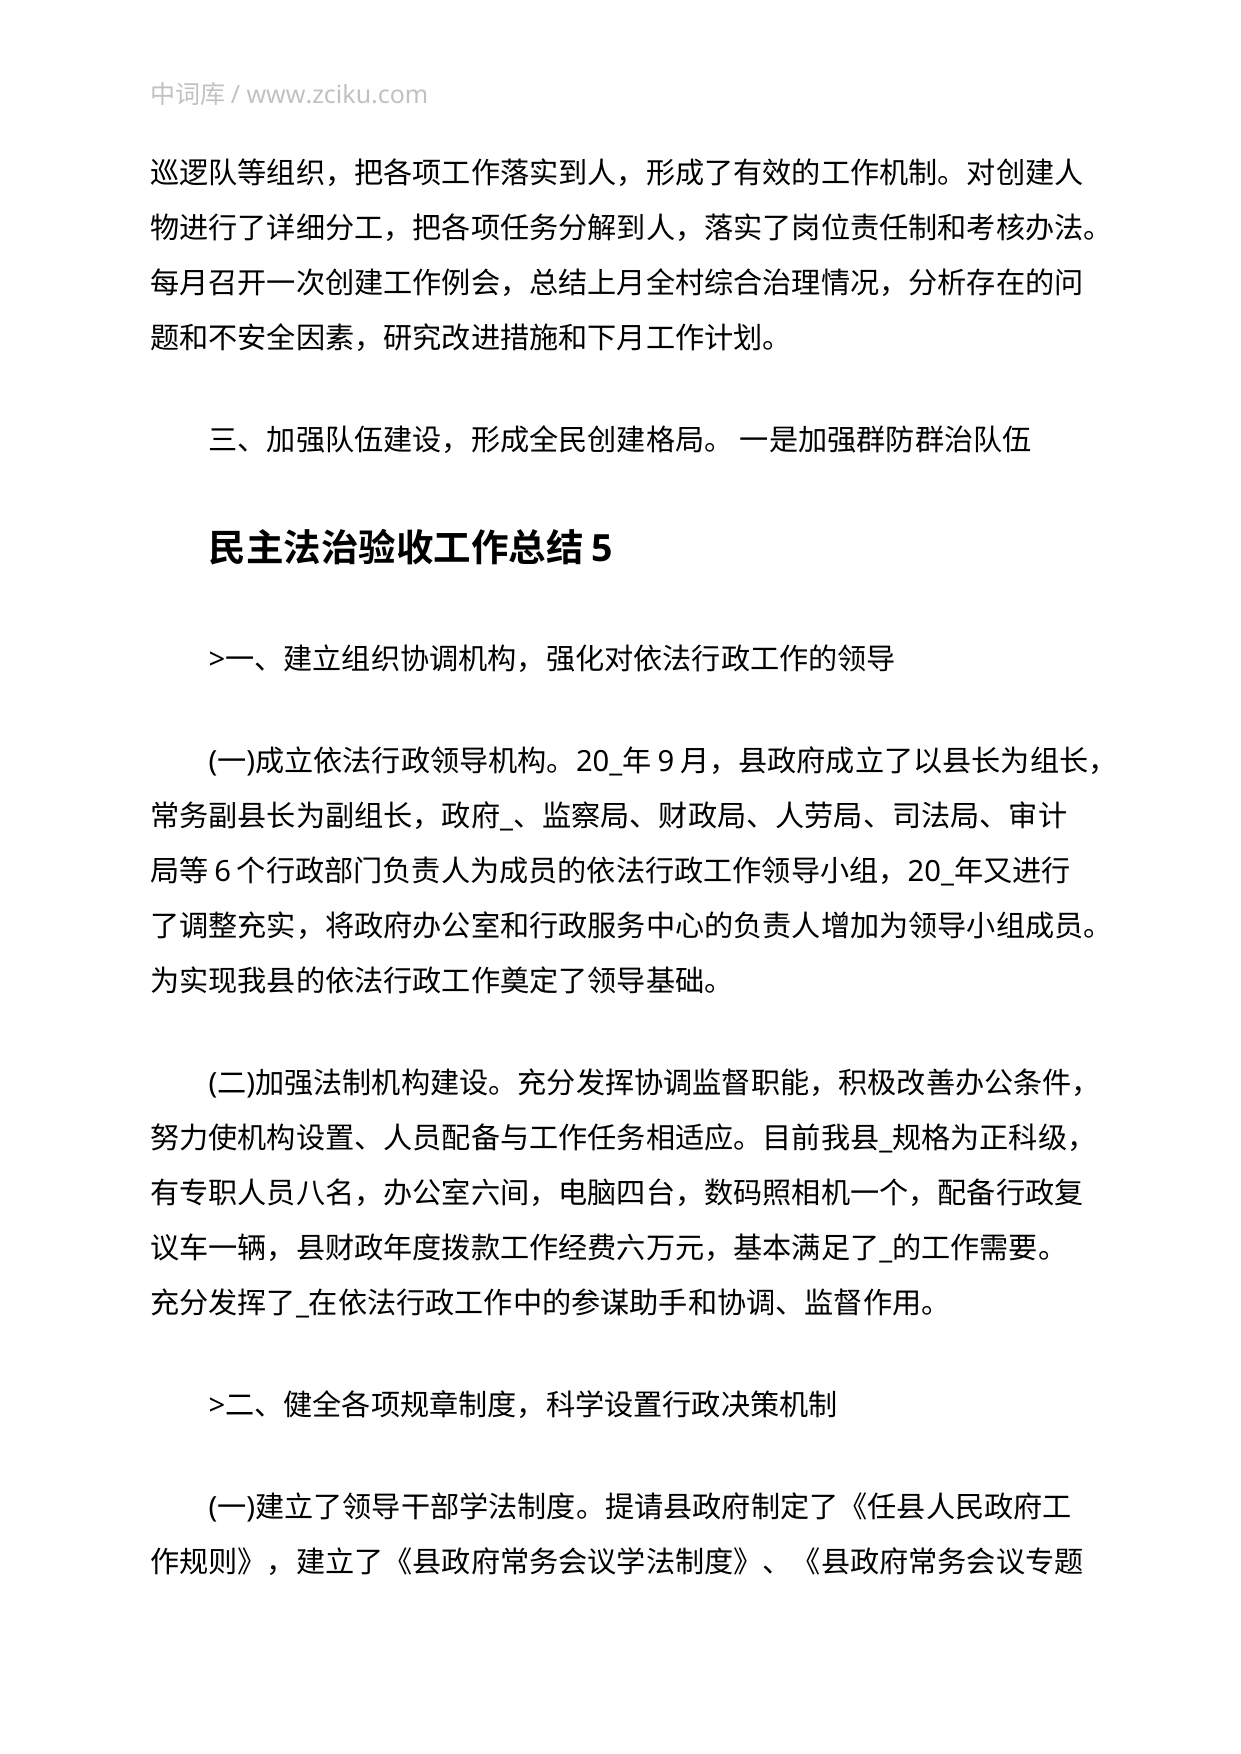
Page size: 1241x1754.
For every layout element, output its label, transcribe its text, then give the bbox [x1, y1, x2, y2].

text 民主法治验收工作总结5 [150, 518, 1090, 573]
text (二)加强法制机构建设。充分发挥协调监督职能，积极改善办公条件，努力使机构设置、人员配备与工作任务相适应。目前我县_规格为正科级，有专职人员八名，办公室六间，电脑四台，数码照相机一个，配备行政复议车一辆，县财政年度拨款工作经费六万元，基本满足了_的工作需要。充分发挥了_在依法行政工作中的参谋助手和协调、监督作用。 [150, 1059, 1090, 1322]
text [150, 150, 1090, 357]
text >二、健全各项规章制度，科学设置行政决策机制 [150, 1381, 1090, 1424]
text (一)成立依法行政领导机构。20_年9月，县政府成立了以县长为组长，常务副县长为副组长，政府_、监察局、财政局、人劳局、司法局、审计局等6个行政部门负责人为成员的依法行政工作领导小组，20_年又进行了调整充实，将政府办公室和行政服务中心的负责人增加为领导小组成员。为实现我县的依法行政工作奠定了领导基础。 [150, 738, 1090, 1000]
text >一、建立组织协调机构，强化对依法行政工作的领导 [150, 636, 1090, 678]
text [150, 1483, 1090, 1581]
text 三、加强队伍建设，形成全民创建格局。 一是加强群防群治队伍 [150, 416, 1090, 459]
